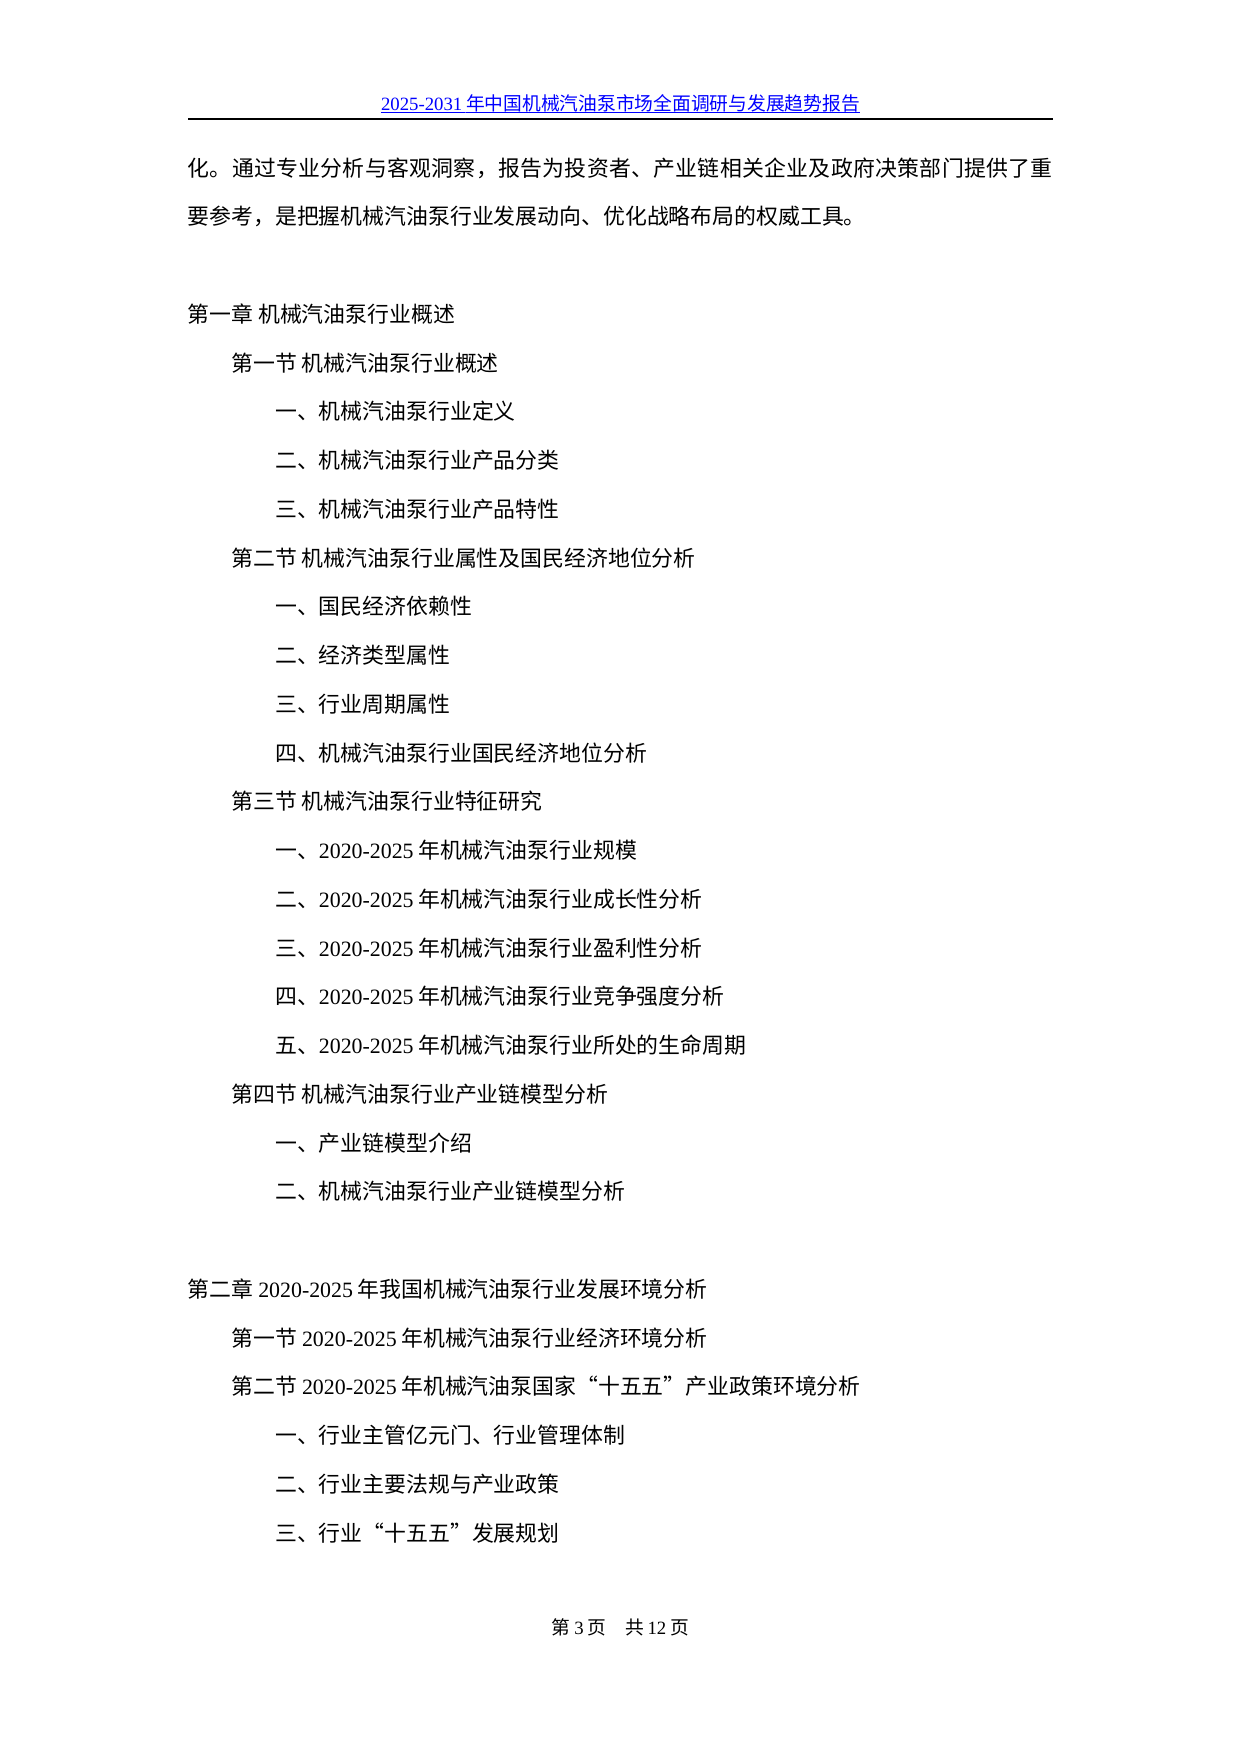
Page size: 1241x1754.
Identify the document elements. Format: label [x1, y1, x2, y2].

text [187, 150, 1053, 1548]
